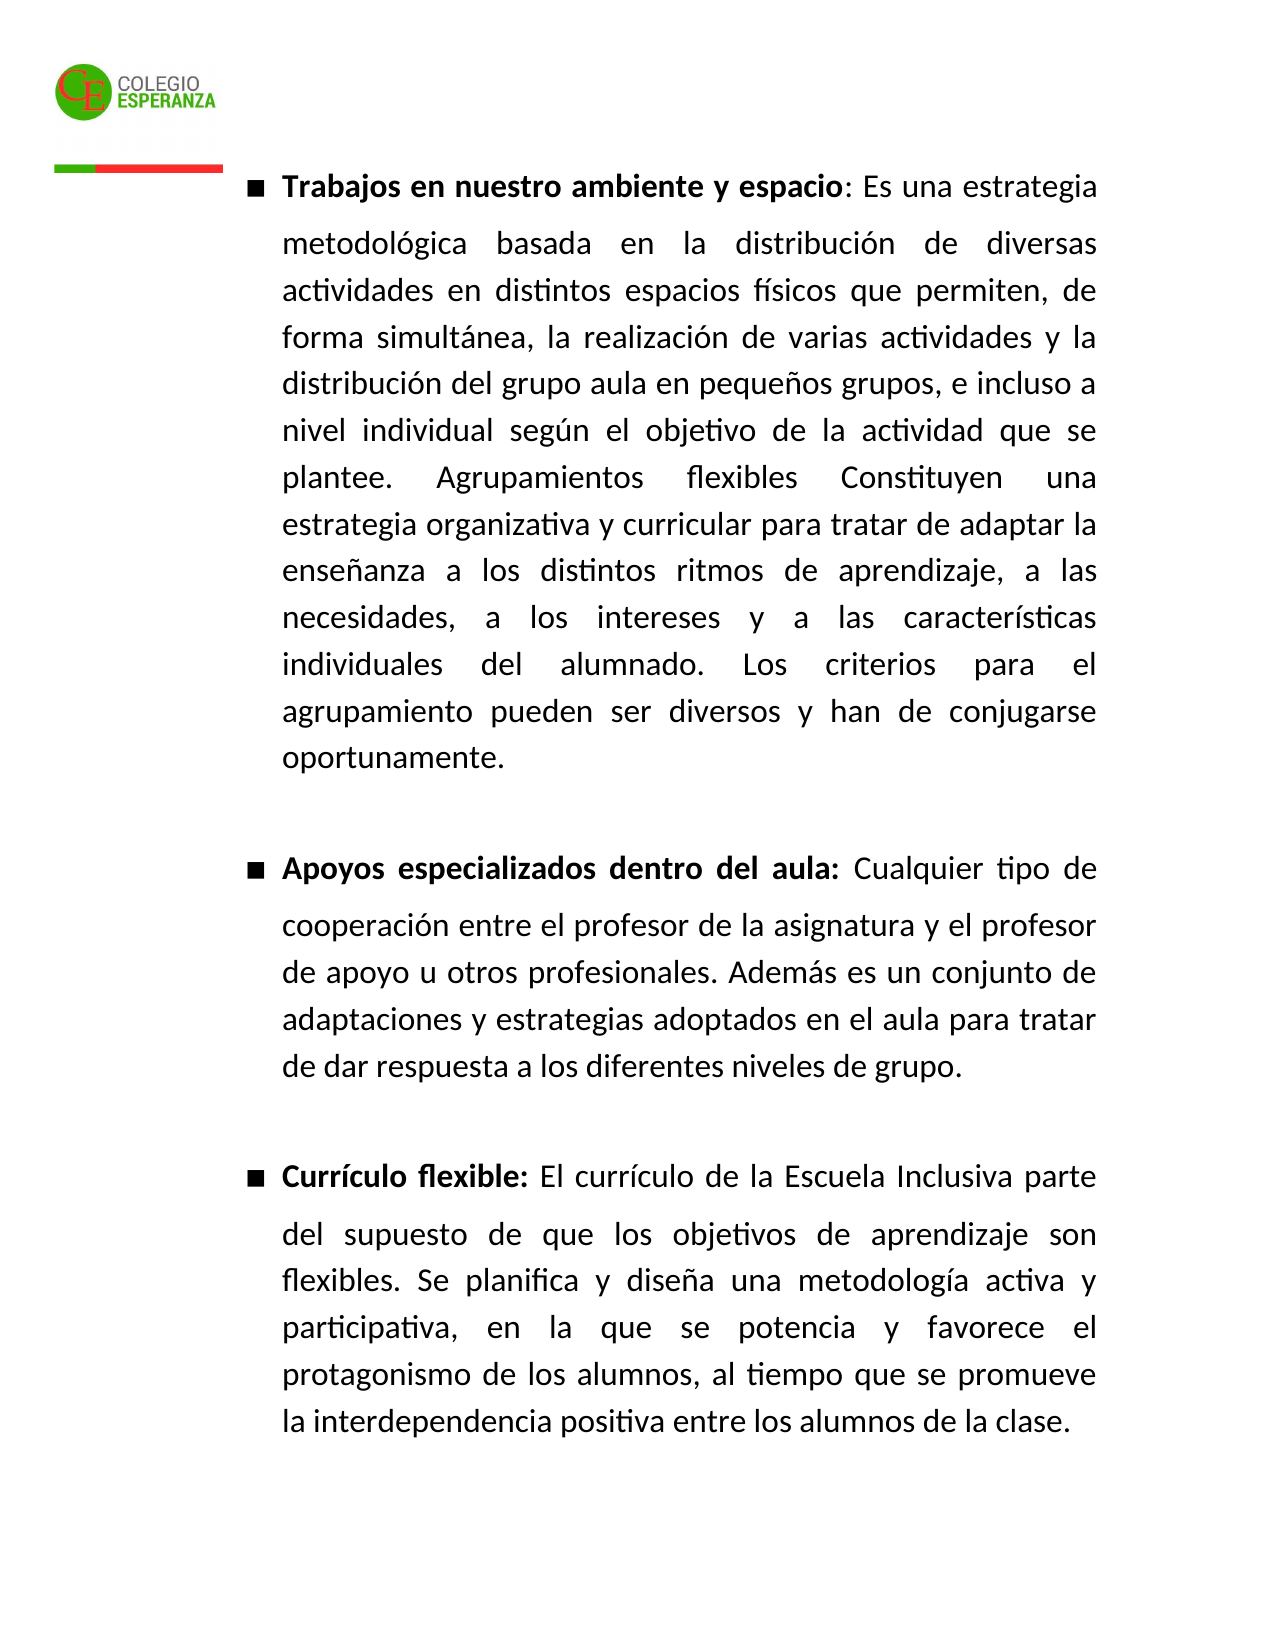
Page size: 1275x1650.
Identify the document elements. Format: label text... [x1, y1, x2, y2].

list Apoyos especializados dentro del aula: Cualquier tipo de cooperación entre el profesor de la asignatura y el profesor de apoyo u otros profesionales. Además es un conjunto de adaptaciones y estrategias adoptados en el aula para tratar de dar respuesta a los diferentes niveles de grupo. [244, 830, 1098, 1086]
picture [54, 60, 223, 173]
list Currículo flexible: El currículo de la Escuela Inclusiva parte del supuesto de que los objetivos de aprendizaje son flexibles. Se planifica y diseña una metodología activa y participativa, en la que se potencia y favorece el protagonismo de los alumnos, al tiempo que se promueve la interdependencia positiva entre los alumnos de la clase. [244, 1138, 1098, 1441]
list Trabajos en nuestro ambiente y espacio: Es una estrategia metodológica basada en la distribución de diversas actividades en distintos espacios físicos que permiten, de forma simultánea, la realización de varias actividades y la distribución del grupo aula en pequeños grupos, e incluso a nivel individual según el objetivo de la actividad que se plantee. Agrupamientos flexibles Constituyen una estrategia organizativa y curricular para tratar de adaptar la enseñanza a los distintos ritmos de aprendizaje, a las necesidades, a los intereses y a las características individuales del alumnado. Los criterios para el agrupamiento pueden ser diversos y han de conjugarse oportunamente. [244, 148, 1098, 777]
